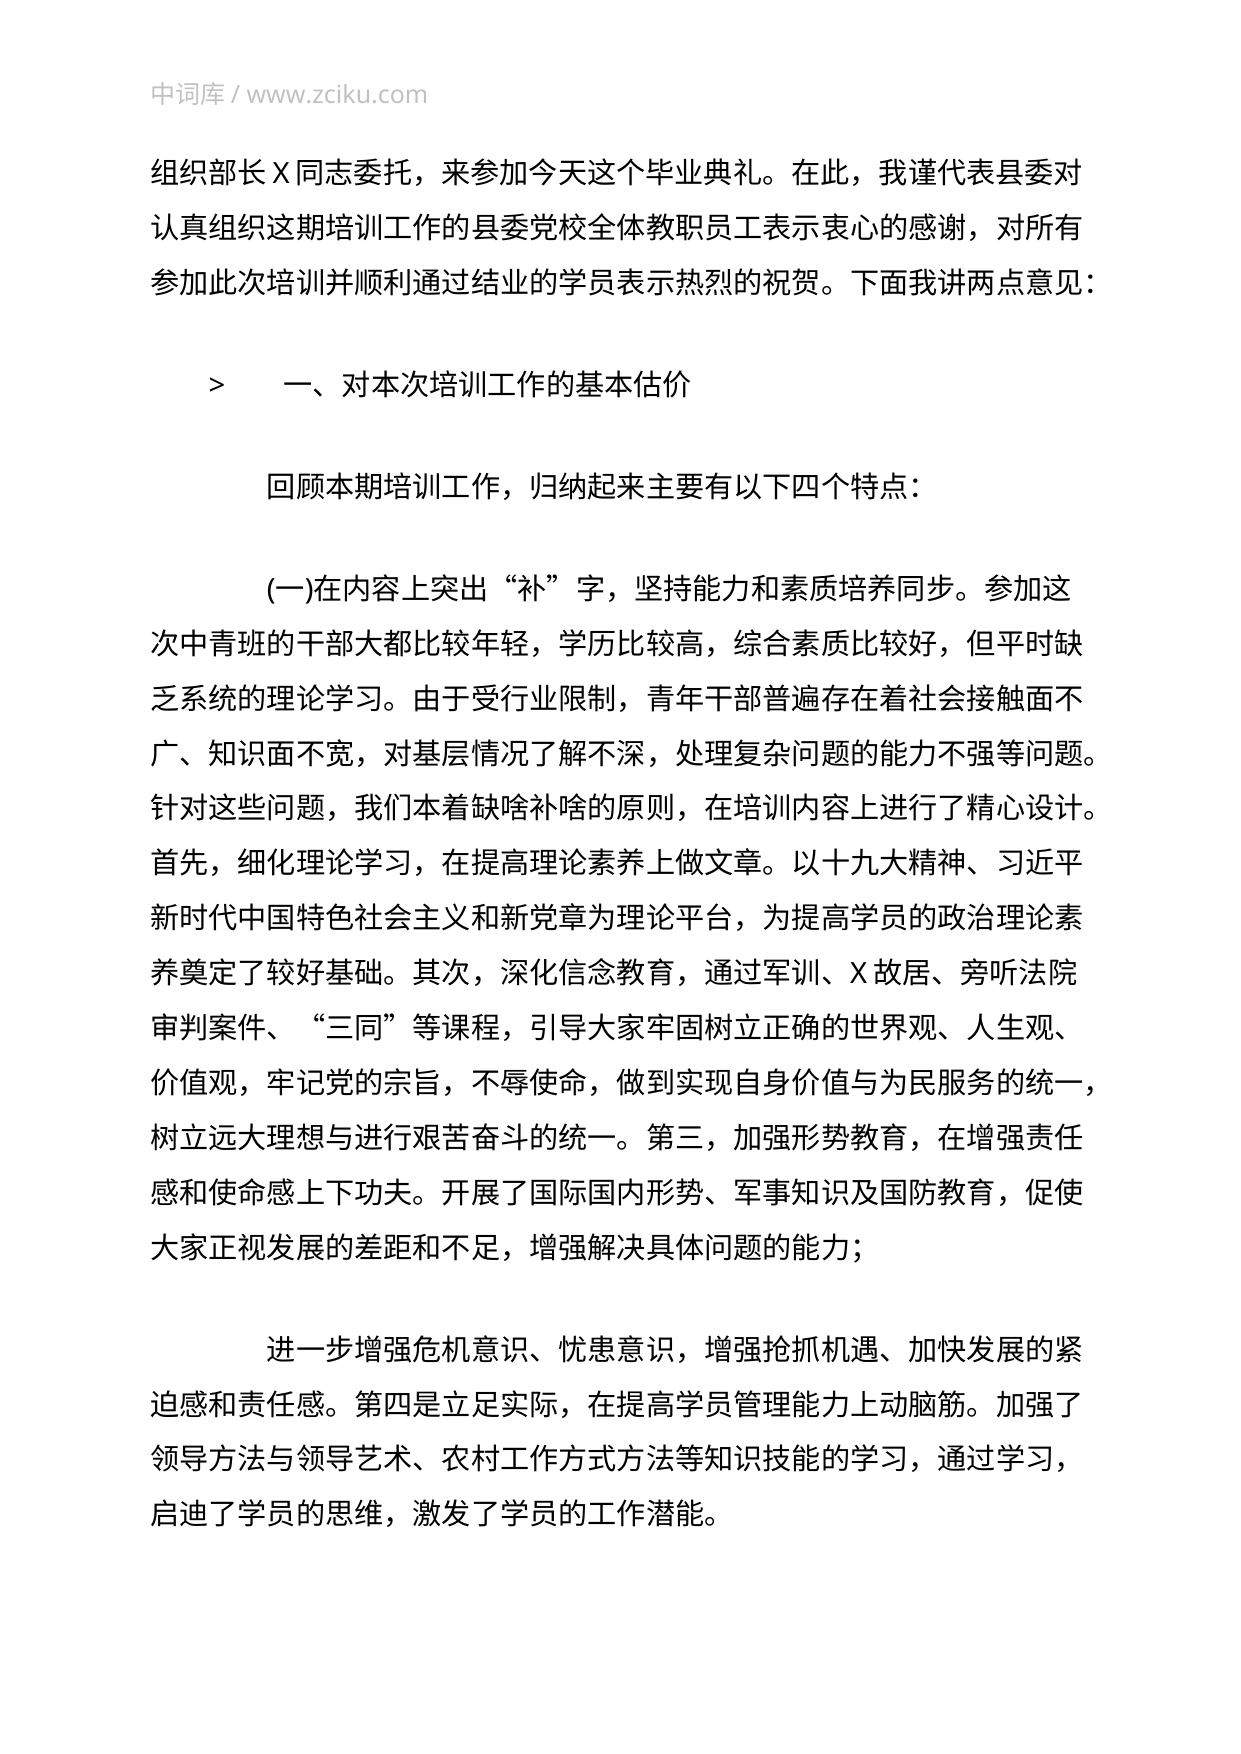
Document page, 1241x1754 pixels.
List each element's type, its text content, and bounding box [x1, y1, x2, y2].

text 进一步增强危机意识、忧患意识，增强抢抓机遇、加快发展的紧迫感和责任感。第四是立足实际，在提高学员管理能力上动脑筋。加强了领导方法与领导艺术、农村工作方式方法等知识技能的学习，通过学习，启迪了学员的思维，激发了学员的工作潜能。 [150, 1326, 1090, 1533]
text > 一、对本次培训工作的基本估价 [150, 362, 1090, 404]
text (一)在内容上突出“补”字，坚持能力和素质培养同步。参加这次中青班的干部大都比较年轻，学历比较高，综合素质比较好，但平时缺乏系统的理论学习。由于受行业限制，青年干部普遍存在着社会接触面不广、知识面不宽，对基层情况了解不深，处理复杂问题的能力不强等问题。针对这些问题，我们本着缺啥补啥的原则，在培训内容上进行了精心设计。首先，细化理论学习，在提高理论素养上做文章。以十九大精神、习近平新时代中国特色社会主义和新党章为理论平台，为提高学员的政治理论素养奠定了较好基础。其次，深化信念教育，通过军训、X故居、旁听法院审判案件、“三同”等课程，引导大家牢固树立正确的世界观、人生观、价值观，牢记党的宗旨，不辱使命，做到实现自身价值与为民服务的统一，树立远大理想与进行艰苦奋斗的统一。第三，加强形势教育，在增强责任感和使命感上下功夫。开展了国际国内形势、军事知识及国防教育，促使大家正视发展的差距和不足，增强解决具体问题的能力； [150, 565, 1090, 1267]
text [150, 150, 1090, 302]
text 回顾本期培训工作，归纳起来主要有以下四个特点： [150, 464, 1090, 506]
